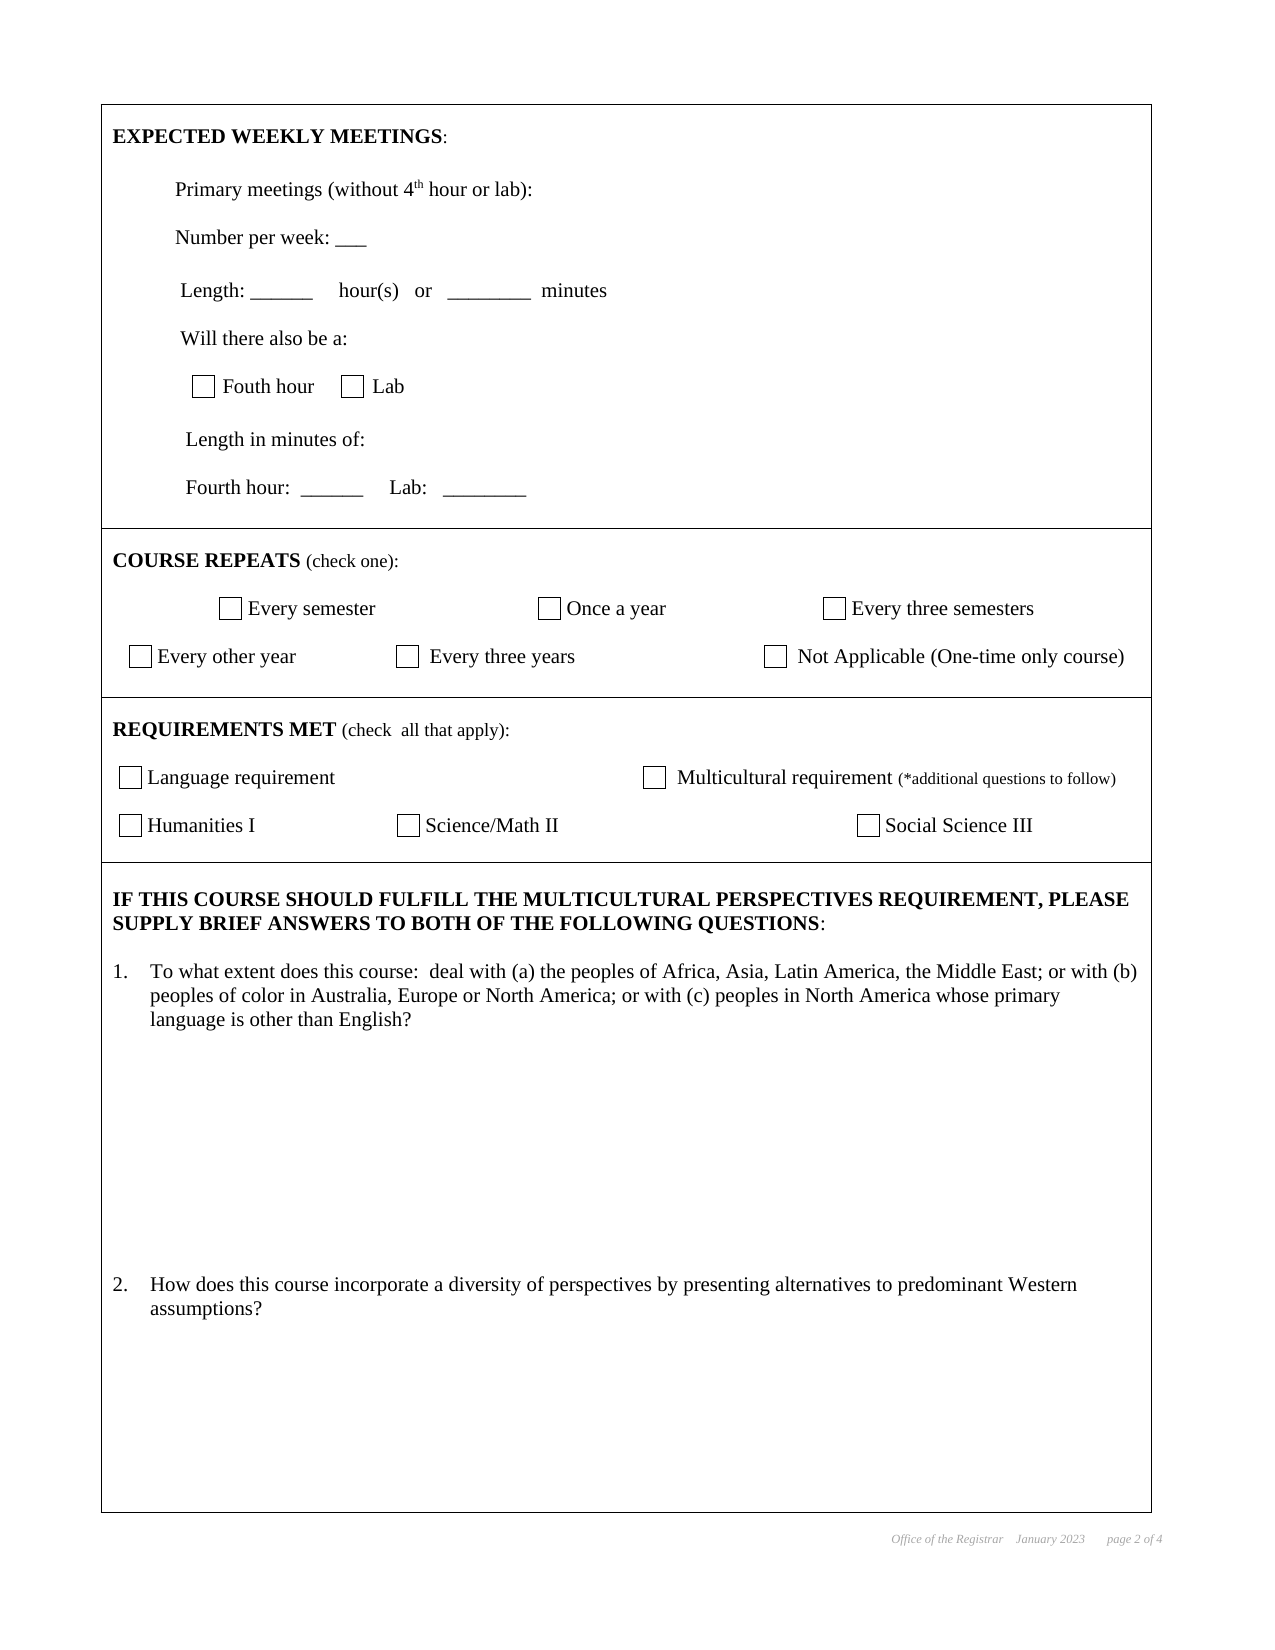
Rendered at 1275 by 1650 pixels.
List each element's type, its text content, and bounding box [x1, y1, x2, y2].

table_cell REQUIREMENTS MET (check all that apply): Language requirement Multicultural requirement (*additional questions to follow) Humanities I Science/Math II Social Science III [102, 698, 1151, 862]
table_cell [102, 863, 1151, 1512]
table_cell COURSE REPEATS (check one): Every semester Once a year Every three semesters Every other year Every three years Not Applicable (One-time only course) [102, 529, 1151, 697]
table_header EXPECTED WEEKLY MEETINGS: Primary meetings (without 4th hour or lab): Number per week: ___ Length: ______ hour(s) or ________ minutes Will there also be a: Fouth hour Lab Length in minutes of: Fourth hour: ______ Lab: ________ [102, 105, 1151, 528]
